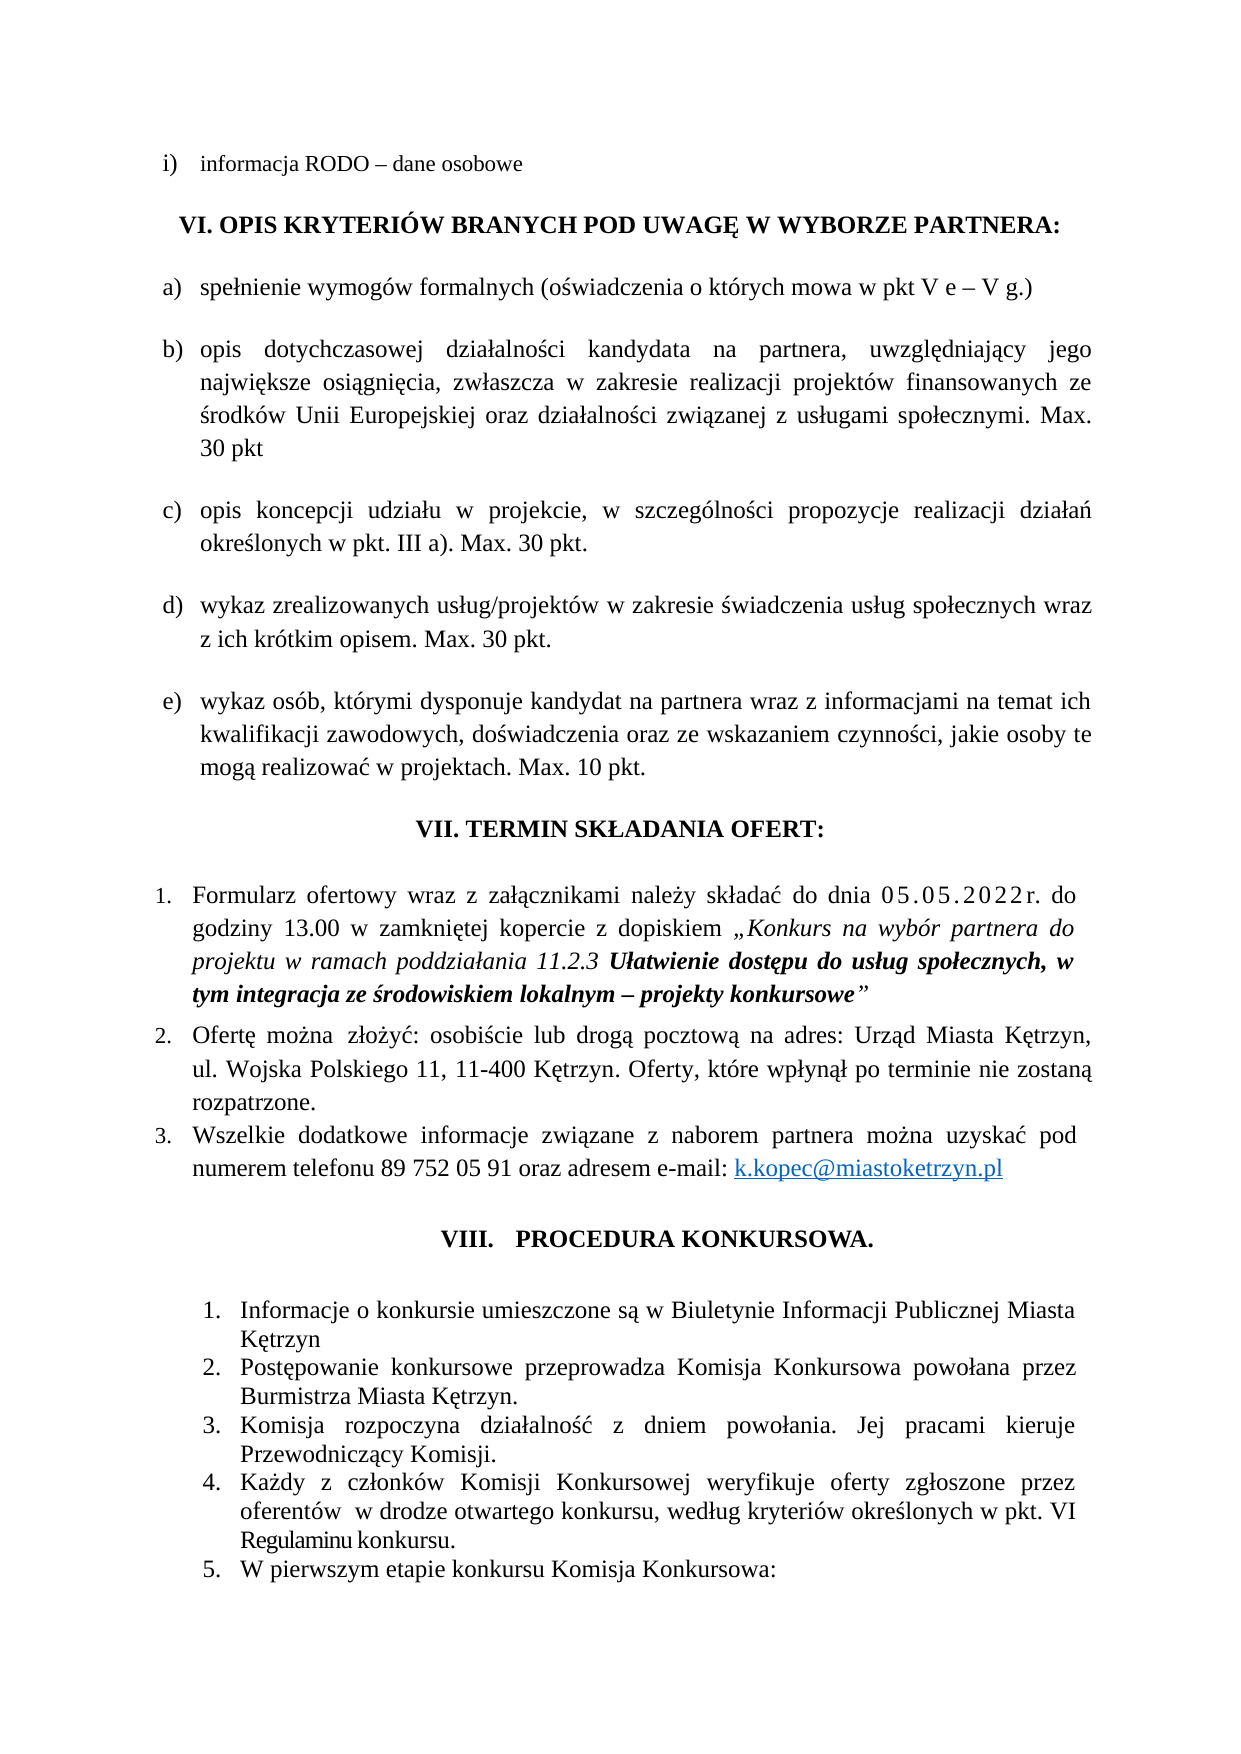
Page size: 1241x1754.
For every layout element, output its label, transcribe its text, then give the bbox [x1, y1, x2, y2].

list Wszelkie dodatkowe informacje związane z naborem partnera można uzyskać pod numerem telefonu 89 752 05 91 oraz adresem e-mail: k.kopec@miastoketrzyn.pl [154, 1120, 1077, 1182]
text VI. OPIS KRYTERIÓW BRANYCH POD UWAGĘ W WYBORZE PARTNERA: [148, 210, 1093, 238]
list W pierwszym etapie konkursu Komisja Konkursowa: [202, 1554, 1093, 1582]
list Formularz ofertowy wraz z załącznikami należy składać do dnia 05.05.2022r. do godziny 13.00 w zamkniętej kopercie z dopiskiem „Konkurs na wybór partnera do projektu w ramach poddziałania 11.2.3 Ułatwienie dostępu do usług społecznych, w tym integracja ze środowiskiem lokalnym – projekty konkursowe” [154, 880, 1077, 1008]
subtitle PROCEDURA KONKURSOWA. [221, 1224, 1093, 1253]
text VII. TERMIN SKŁADANIA OFERT: [148, 814, 1093, 843]
list opis dotychczasowej działalności kandydata na partnera, uwzględniający jego największe osiągnięcia, zwłaszcza w zakresie realizacji projektów finansowanych ze środków Unii Europejskiej oraz działalności związanej z usługami społecznymi. Max. 30 pkt [162, 334, 1093, 462]
list Ofertę można złożyć: osobiście lub drogą pocztową na adres: Urząd Miasta Kętrzyn, ul. Wojska Polskiego 11, 11-400 Kętrzyn. Oferty, które wpłynął po terminie nie zostaną rozpatrzone. [154, 1021, 1093, 1115]
list Informacje o konkursie umieszczone są w Biuletynie Informacji Publicznej Miasta Kętrzyn [202, 1295, 1076, 1352]
list Każdy z członków Komisji Konkursowej weryfikuje oferty zgłoszone przez oferentów w drodze otwartego konkursu, według kryteriów określonych w pkt. VI Regulaminu konkursu. [202, 1467, 1077, 1554]
list spełnienie wymogów formalnych (oświadczenia o których mowa w pkt V e – V g.) [162, 272, 1093, 301]
list Postępowanie konkursowe przeprowadza Komisja Konkursowa powołana przez Burmistrza Miasta Kętrzyn. [202, 1352, 1077, 1410]
list wykaz zrealizowanych usług/projektów w zakresie świadczenia usług społecznych wraz z ich krótkim opisem. Max. 30 pkt. [162, 591, 1093, 652]
list opis koncepcji udziału w projekcie, w szczególności propozycje realizacji działań określonych w pkt. III a). Max. 30 pkt. [162, 495, 1093, 557]
list informacja RODO – dane osobowe [162, 148, 1093, 176]
list Komisja rozpoczyna działalność z dniem powołania. Jej pracami kieruje Przewodniczący Komisji. [202, 1410, 1076, 1467]
list wykaz osób, którymi dysponuje kandydat na partnera wraz z informacjami na temat ich kwalifikacji zawodowych, doświadczenia oraz ze wskazaniem czynności, jakie osoby te mogą realizować w projektach. Max. 10 pkt. [162, 686, 1093, 781]
